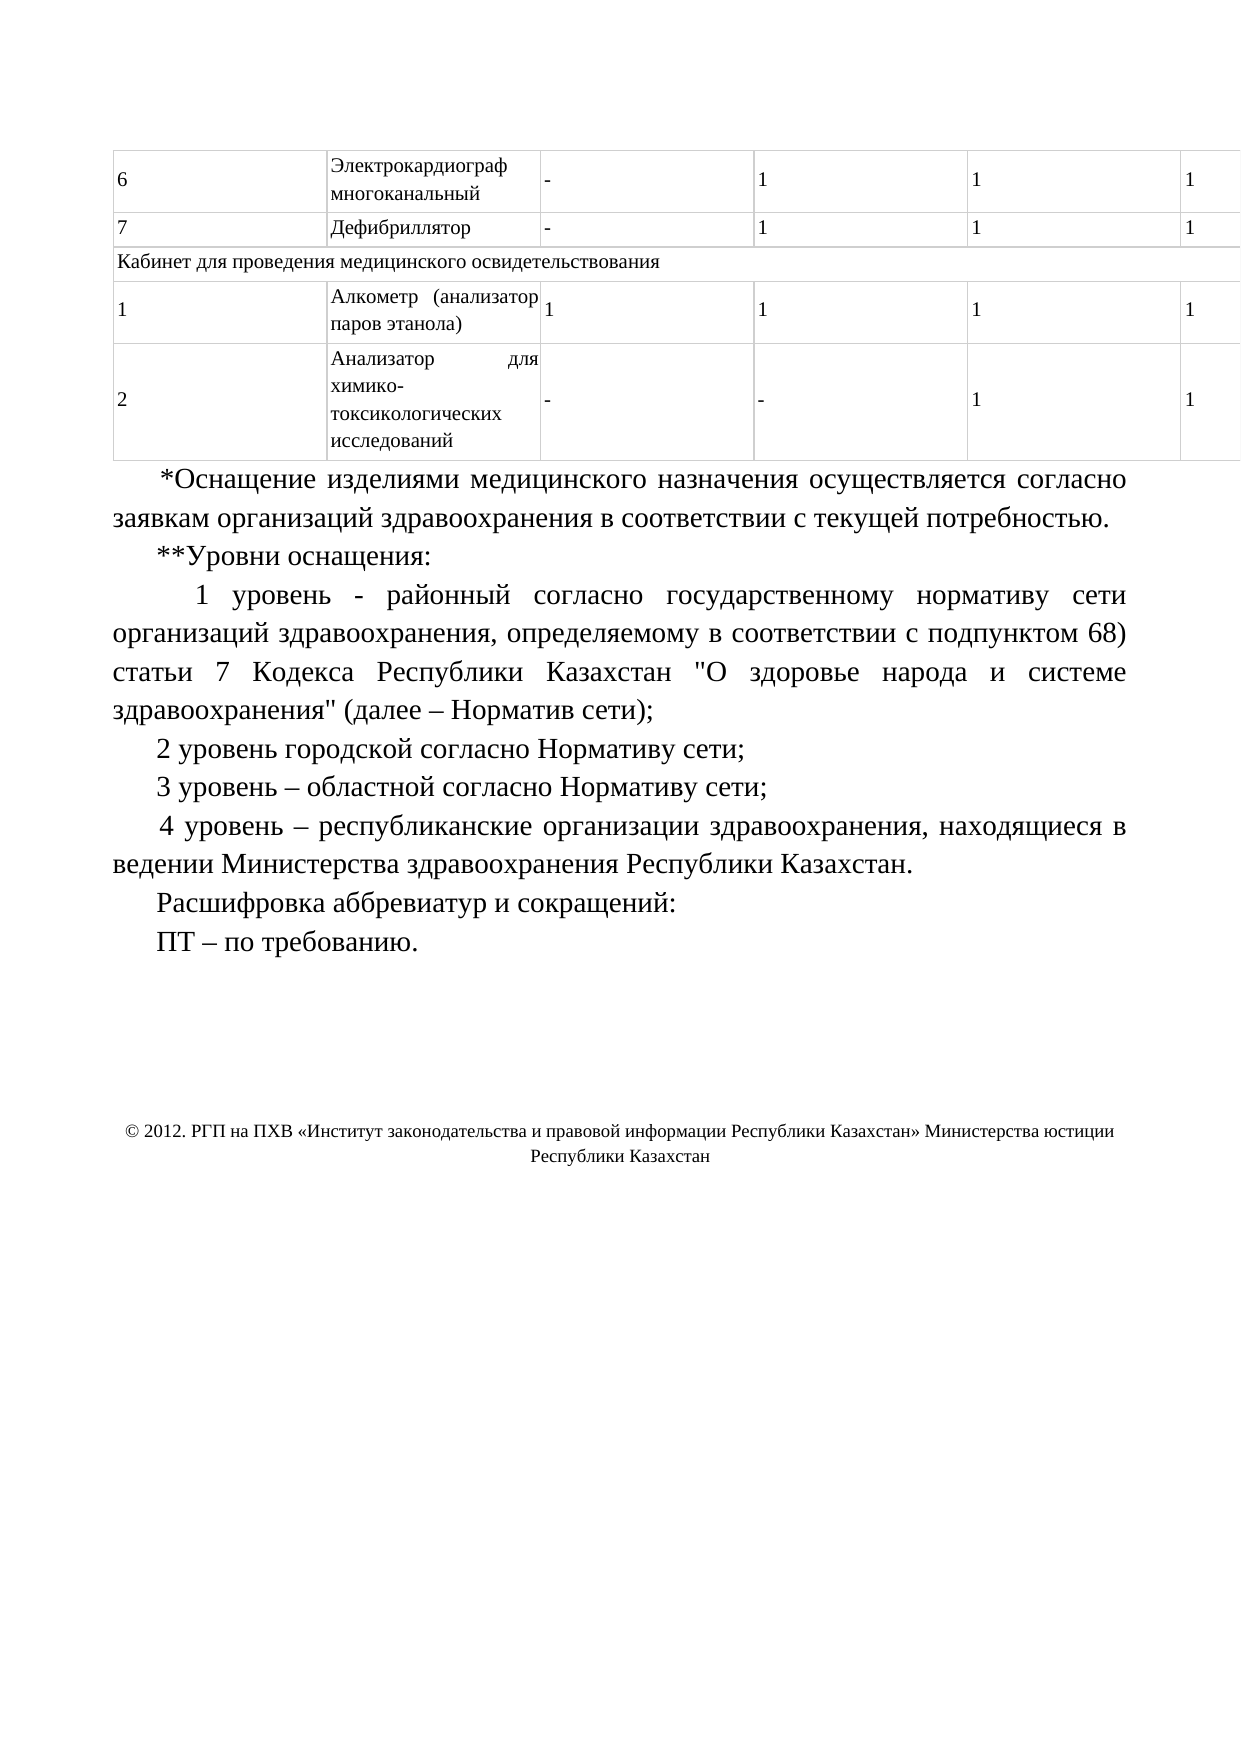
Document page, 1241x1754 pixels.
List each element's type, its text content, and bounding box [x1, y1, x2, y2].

table_cell - [541, 151, 753, 212]
table_cell - [541, 213, 753, 246]
table_cell Алкометр (анализатор паров этанола) [328, 282, 540, 343]
text 2 уровень городской согласно Нормативу сети; [112, 731, 1128, 764]
table_cell 1 [541, 282, 753, 343]
text *Оснащение изделиями медицинского назначения осуществляется согласно заявкам организаций здравоохранения в соответствии с текущей потребностью. [112, 461, 1128, 533]
table_cell 2 [114, 344, 326, 460]
table_cell 6 [114, 151, 326, 212]
table_cell 1 [1181, 213, 1240, 246]
text 4 уровень – республиканские организации здравоохранения, находящиеся в ведении Министерства здравоохранения Республики Казахстан. [112, 808, 1128, 880]
table_cell Электрокардиограф многоканальный [328, 151, 540, 212]
text © 2012. РГП на ПХВ «Институт законодательства и правовой информации Республики Казахстан» Министерства юстиции Республики Казахстан [112, 1120, 1128, 1167]
table_cell 1 [968, 213, 1180, 246]
table_cell 1 [755, 151, 967, 212]
text 1 уровень - районный согласно государственному нормативу сети организаций здравоохранения, определяемому в соответствии с подпунктом 68) статьи 7 Кодекса Республики Казахстан "О здоровье народа и системе здравоохранения" (далее – Норматив сети); [112, 577, 1128, 726]
table_cell Дефибриллятор [328, 213, 540, 246]
table_cell 1 [1181, 151, 1240, 212]
text 3 уровень – областной согласно Нормативу сети; [112, 769, 1128, 803]
table_cell 7 [114, 213, 326, 246]
table_cell 1 [755, 282, 967, 343]
table_cell 1 [1181, 344, 1240, 460]
table_cell - [755, 344, 967, 460]
table_cell Кабинет для проведения медицинского освидетельствования [114, 248, 1240, 281]
text ПТ – по требованию. [112, 924, 1128, 957]
table_cell 1 [114, 282, 326, 343]
table_cell Анализатор для химико-токсикологических исследований [328, 344, 540, 460]
table_cell 1 [1181, 282, 1240, 343]
table_cell - [541, 344, 753, 460]
text Расшифровка аббревиатур и сокращений: [112, 885, 1128, 919]
table_cell 1 [968, 282, 1180, 343]
table_cell 1 [755, 213, 967, 246]
table_cell 1 [968, 344, 1180, 460]
table_cell 1 [968, 151, 1180, 212]
text **Уровни оснащения: [112, 538, 1128, 572]
